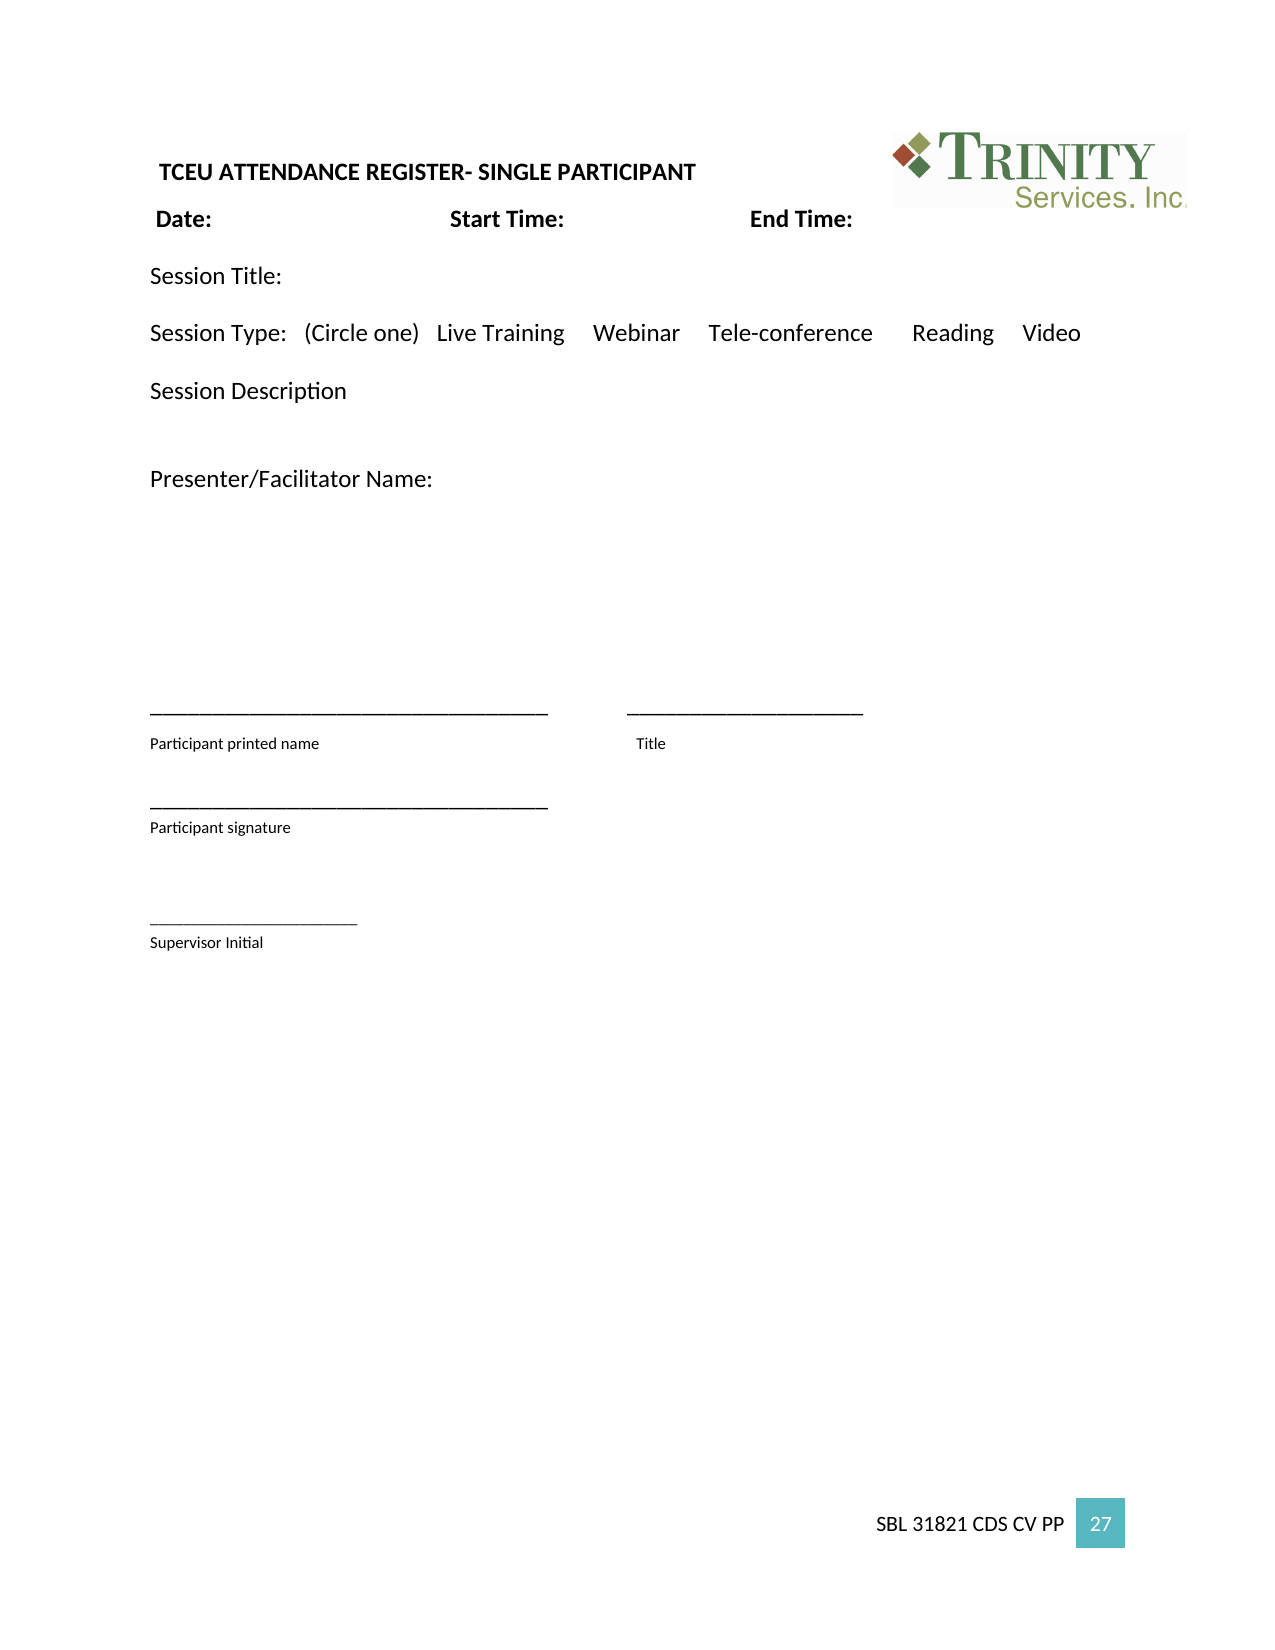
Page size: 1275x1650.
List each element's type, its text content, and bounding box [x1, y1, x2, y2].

text Date: Start Time: End Time: [150, 203, 1125, 233]
text _________________________ Supervisor Initial [150, 908, 1125, 952]
text Session Type: (Circle one) Live Training Webinar Tele-conference Reading Video [150, 318, 1125, 348]
text Session Description [150, 375, 1125, 437]
text Presenter/Facilitator Name: [150, 464, 1125, 494]
text Session Title: [150, 260, 1125, 291]
text ________________________________ ___________________ Participant printed name Title [150, 689, 1125, 756]
picture [892, 132, 1187, 208]
text ________________________________ Participant signature [150, 783, 1125, 837]
